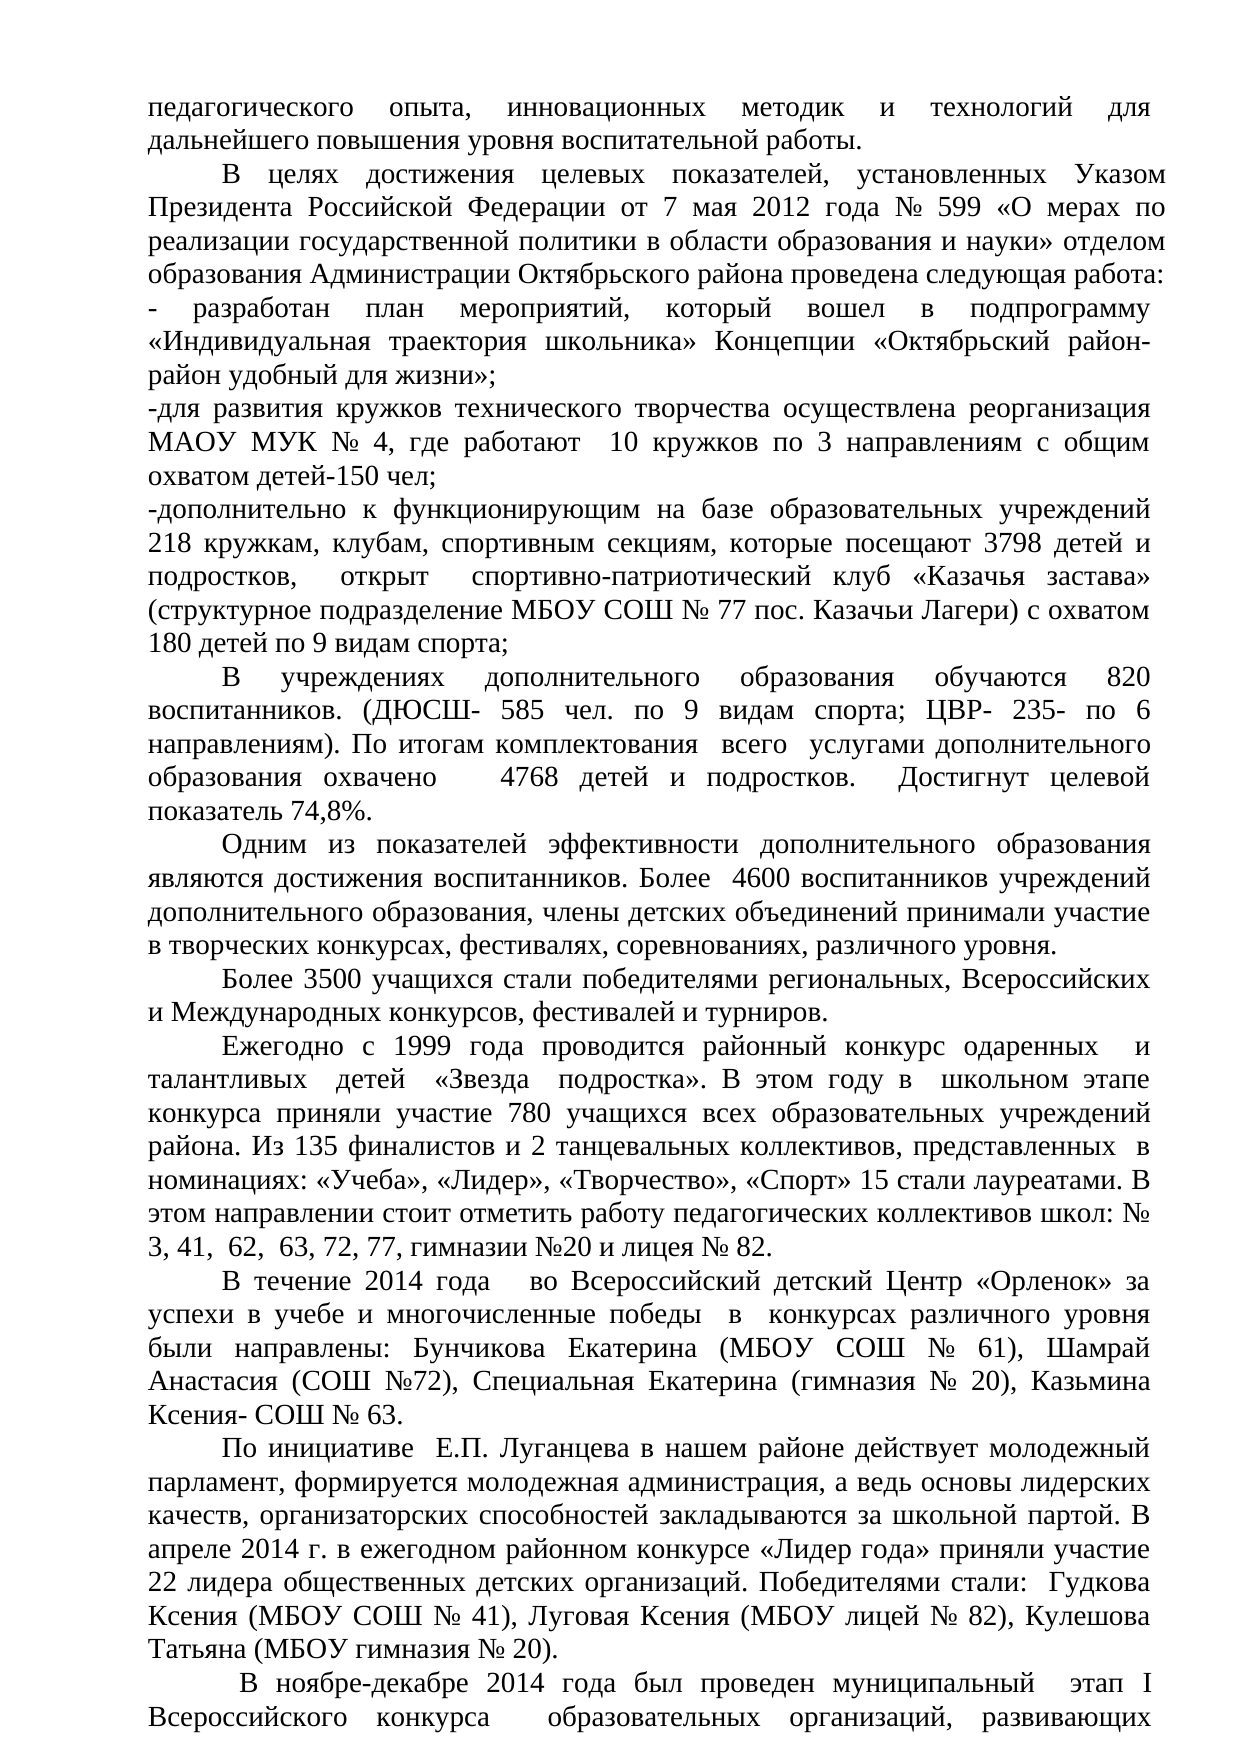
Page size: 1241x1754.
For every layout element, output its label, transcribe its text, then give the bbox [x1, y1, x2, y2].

text В течение 2014 года во Всероссийский детский Центр «Орленок» за успехи в учебе и многочисленные победы в конкурсах различного уровня были направлены: Бунчикова Екатерина (МБОУ СОШ № 61), Шамрай Анастасия (СОШ №72), Специальная Екатерина (гимназия № 20), Казьмина Ксения- СОШ № 63. [148, 1263, 1152, 1430]
text В учреждениях дополнительного образования обучаются 820 воспитанников. (ДЮСШ- 585 чел. по 9 видам спорта; ЦВР- 235- по 6 направлениям). По итогам комплектования всего услугами дополнительного образования охвачено 4768 детей и подростков. Достигнут целевой показатель 74,8%. [148, 659, 1152, 827]
text Ежегодно с 1999 года проводится районный конкурс одаренных и талантливых детей «Звезда подростка». В этом году в школьном этапе конкурса приняли участие 780 учащихся всех образовательных учреждений района. Из 135 финалистов и 2 танцевальных коллективов, представленных в номинациях: «Учеба», «Лидер», «Творчество», «Спорт» 15 стали лауреатами. В этом направлении стоит отметить работу педагогических коллективов школ: № 3, 41, 62, 63, 72, 77, гимназии №20 и лицея № 82. [148, 1028, 1152, 1263]
text В целях достижения целевых показателей, установленных Указом Президента Российской Федерации от 7 мая 2012 года № 599 «О мерах по реализации государственной политики в области образования и науки» отделом образования Администрации Октябрьского района проведена следующая работа: [148, 156, 1167, 290]
text По инициативе Е.П. Луганцева в нашем районе действует молодежный парламент, формируется молодежная администрация, а ведь основы лидерских качеств, организаторских способностей закладываются за школьной партой. В апреле 2014 г. в ежегодном районном конкурсе «Лидер года» приняли участие 22 лидера общественных детских организаций. Победителями стали: Гудкова Ксения (МБОУ СОШ № 41), Луговая Ксения (МБОУ лицей № 82), Кулешова Татьяна (МБОУ гимназия № 20). [148, 1430, 1152, 1665]
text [148, 89, 1152, 156]
text -дополнительно к функционирующим на базе образовательных учреждений 218 кружкам, клубам, спортивным секциям, которые посещают 3798 детей и подростков, открыт спортивно-патриотический клуб «Казачья застава» (структурное подразделение МБОУ СОШ № 77 пос. Казачьи Лагери) с охватом 180 детей по 9 видам спорта; [148, 491, 1152, 659]
text Более 3500 учащихся стали победителями региональных, Всероссийских и Международных конкурсов, фестивалей и турниров. [148, 961, 1152, 1028]
text - разработан план мероприятий, который вошел в подпрограмму «Индивидуальная траектория школьника» Концепции «Октябрьский район-район удобный для жизни»; [148, 290, 1152, 391]
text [148, 1665, 1152, 1732]
text -для развития кружков технического творчества осуществлена реорганизация МАОУ МУК № 4, где работают 10 кружков по 3 направлениям с общим охватом детей-150 чел; [148, 391, 1152, 491]
text Одним из показателей эффективности дополнительного образования являются достижения воспитанников. Более 4600 воспитанников учреждений дополнительного образования, члены детских объединений принимали участие в творческих конкурсах, фестивалях, соревнованиях, различного уровня. [148, 827, 1152, 961]
